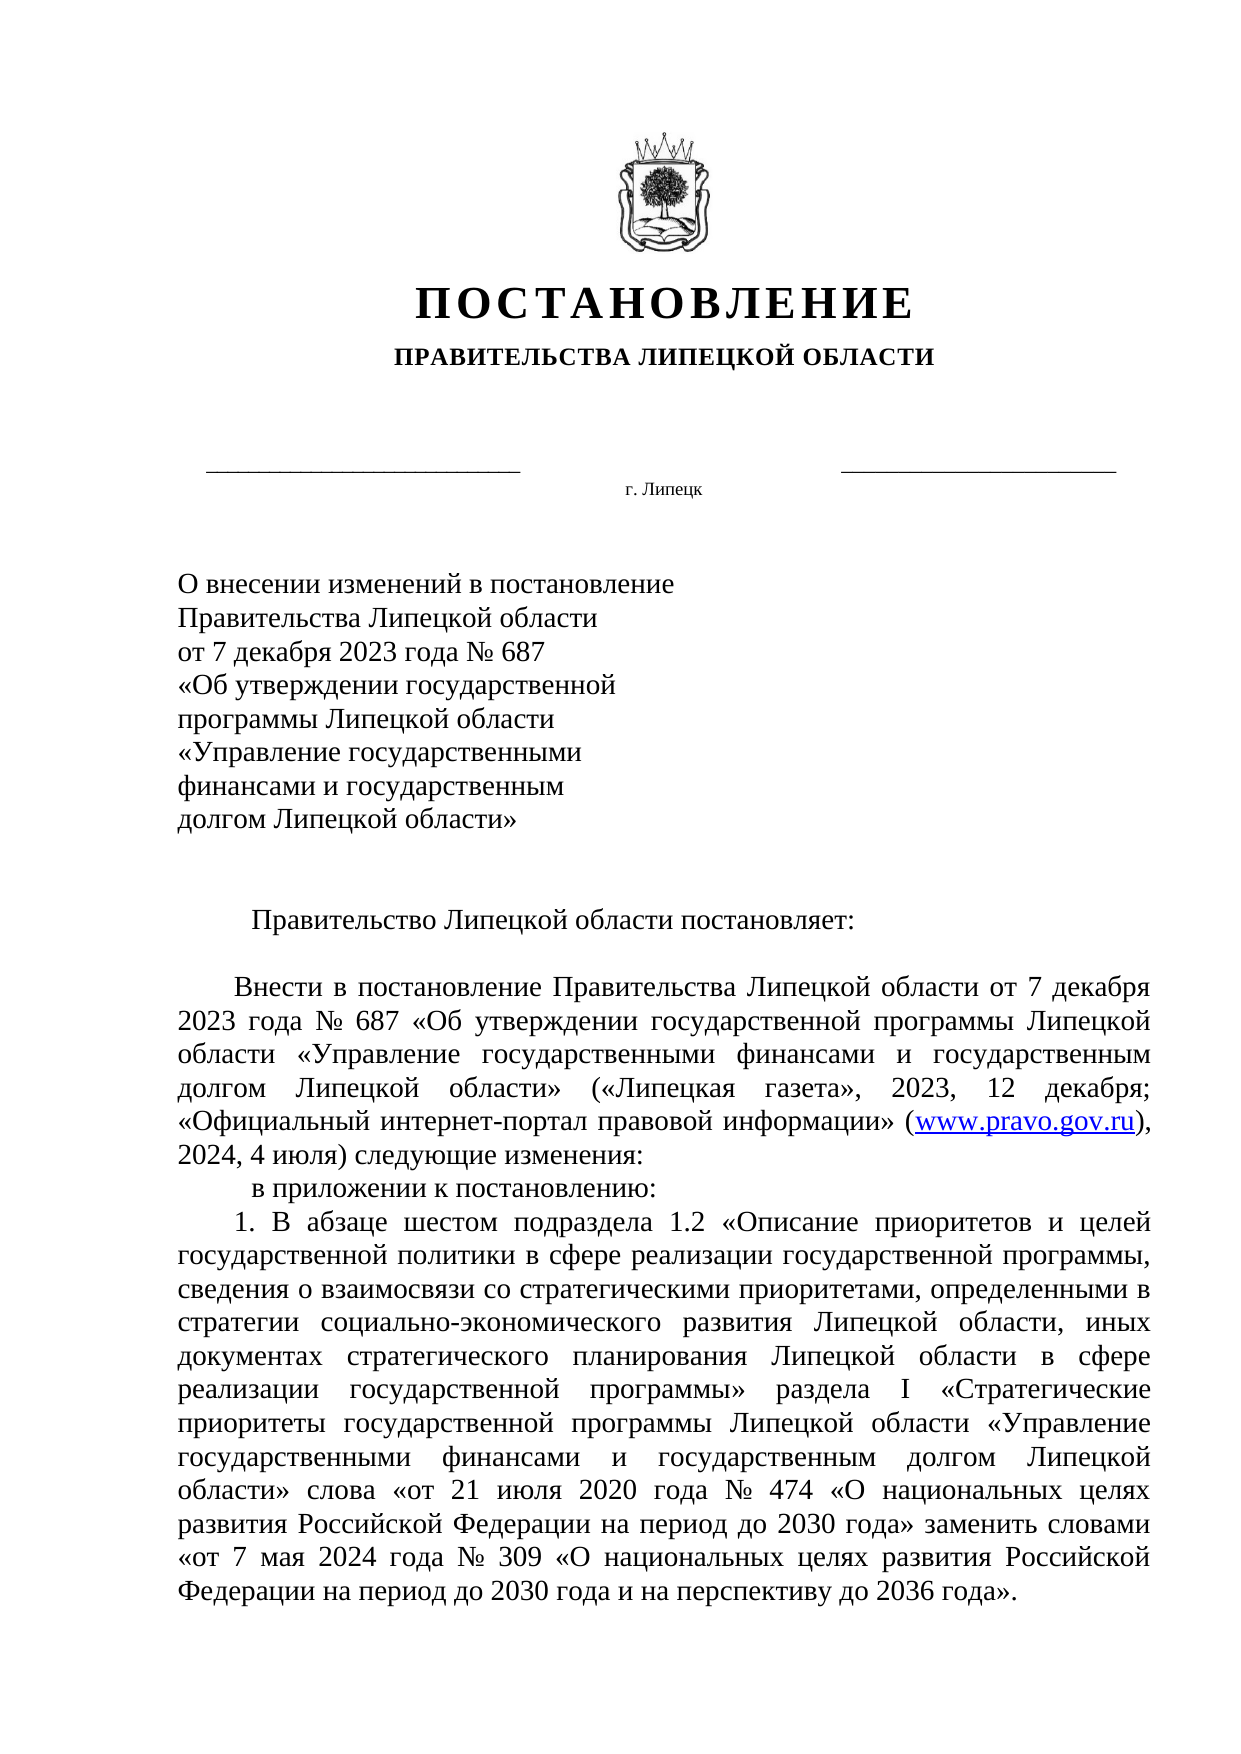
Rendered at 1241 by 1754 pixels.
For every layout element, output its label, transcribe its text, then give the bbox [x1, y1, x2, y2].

text Правительства Липецкой области [177, 600, 1152, 634]
text долгом Липецкой области» [177, 801, 1152, 835]
text 1. В абзаце шестом подраздела 1.2 «Описание приоритетов и целей государственной политики в сфере реализации государственной программы, сведения о взаимосвязи со стратегическими приоритетами, определенными в стратегии социально-экономического развития Липецкой области, иных документах стратегического планирования Липецкой области в сфере реализации государственной программы» раздела I «Стратегические приоритеты государственной программы Липецкой области «Управление государственными финансами и государственным долгом Липецкой области» слова «от 21 июля 2020 года № 474 «О национальных целях развития Российской Федерации на период до 2030 года» заменить словами «от 7 мая 2024 года № 309 «О национальных целях развития Российской Федерации на период до 2030 года и на перспективу до 2036 года». [177, 1204, 1152, 1606]
table_cell ________________________ [762, 437, 1122, 499]
table_cell г. Липецк [566, 437, 762, 499]
table_header [206, 130, 1123, 263]
table_cell ПОСТАНОВЛЕНИЕ ПРАВИТЕЛЬСТВА ЛИПЕЦКОЙ ОБЛАСТИ [206, 264, 1123, 437]
table_cell ______________________________ [206, 437, 566, 499]
text программы Липецкой области [177, 701, 1152, 734]
text Внести в постановление Правительства Липецкой области от 7 декабря 2023 года № 687 «Об утверждении государственной программы Липецкой области «Управление государственными финансами и государственным долгом Липецкой области» («Липецкая газета», 2023, 12 декабря; «Официальный интернет-портал правовой информации» (www.pravo.gov.ru), 2024, 4 июля) следующие изменения: [177, 969, 1152, 1170]
text О внесении изменений в постановление [177, 567, 1152, 600]
text от 7 декабря 2023 года № 687 [177, 634, 1152, 667]
text Правительство Липецкой области постановляет: [177, 902, 1152, 936]
picture [616, 130, 713, 254]
text «Управление государственными [177, 734, 1152, 768]
text финансами и государственным [177, 768, 1152, 801]
text «Об утверждении государственной [177, 667, 1152, 701]
text в приложении к постановлению: [177, 1170, 1152, 1204]
